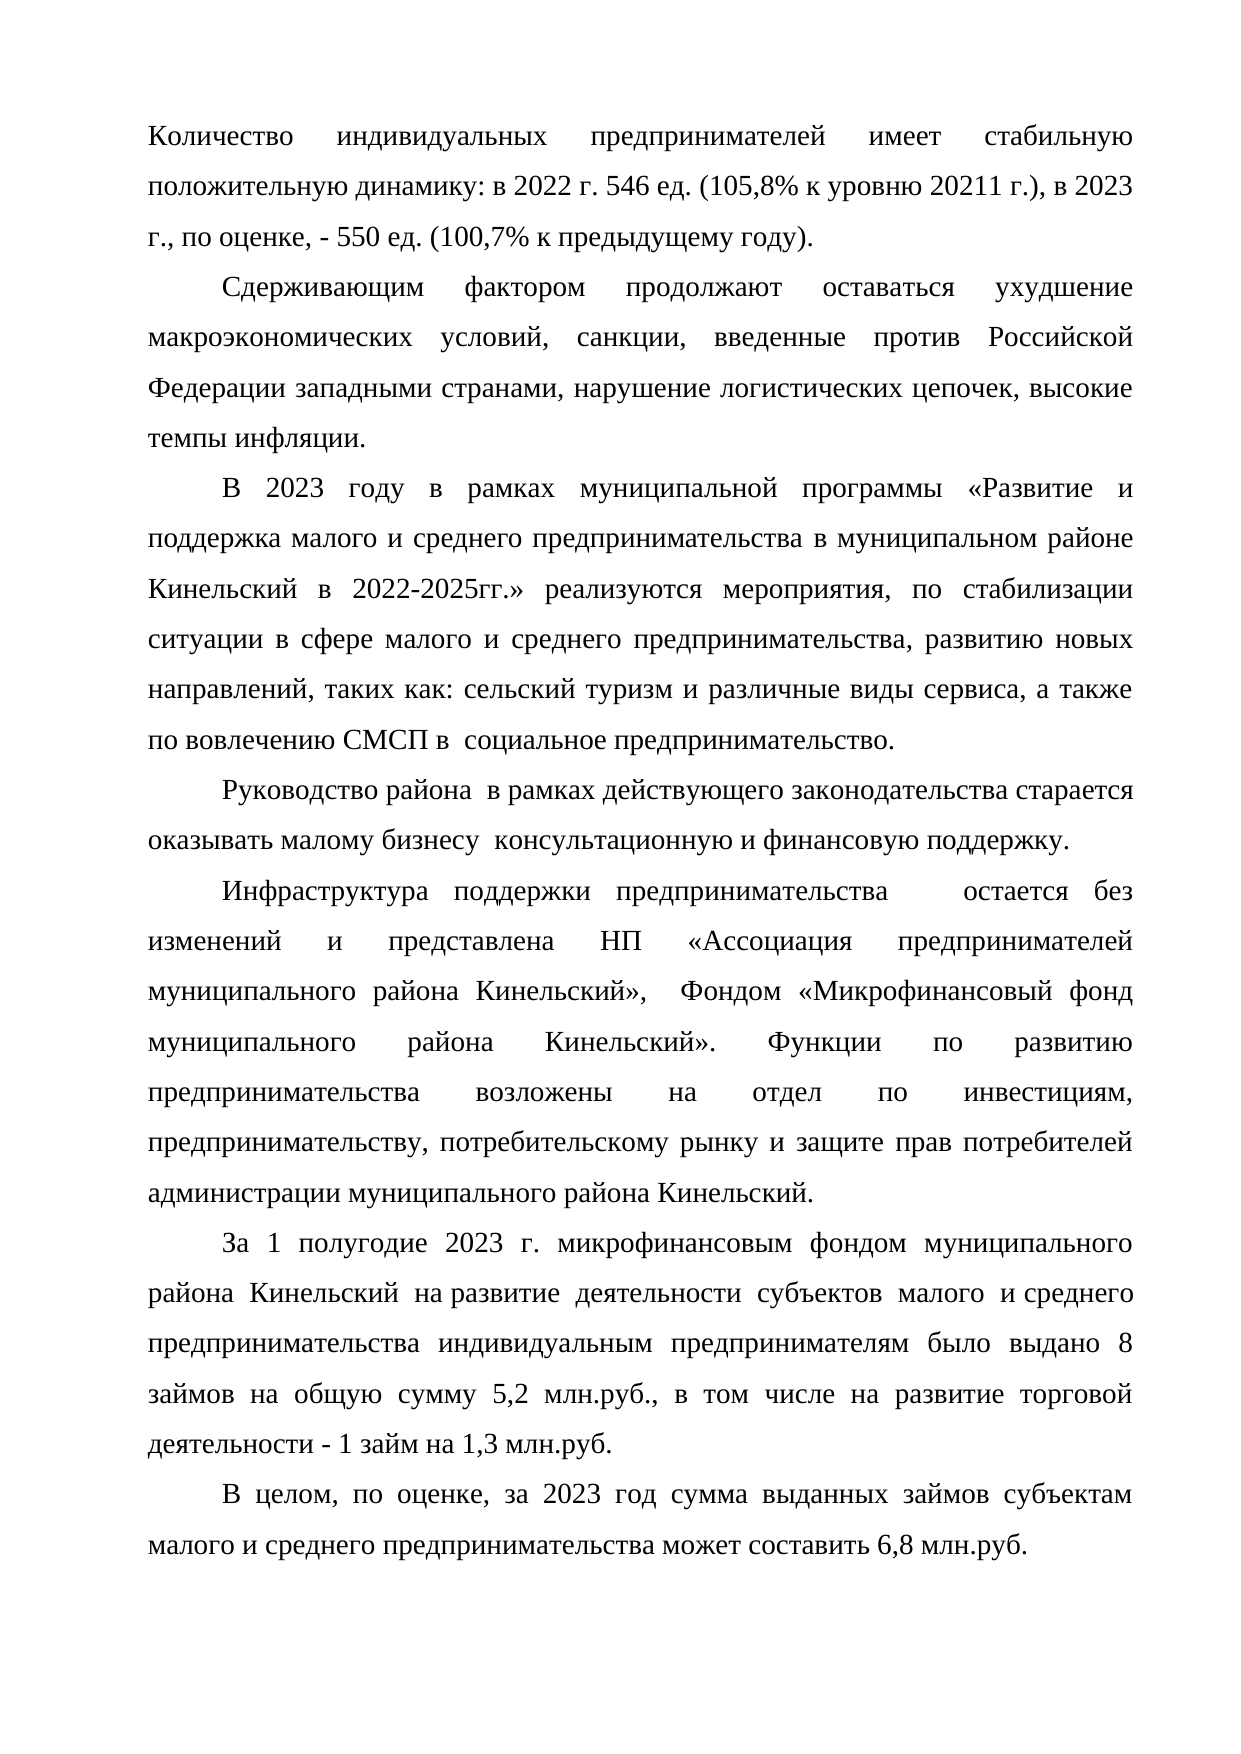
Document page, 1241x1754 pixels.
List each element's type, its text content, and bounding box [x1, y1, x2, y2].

text Сдерживающим фактором продолжают оставаться ухудшение макроэкономических условий, санкции, введенные против Российской Федерации западными странами, нарушение логистических цепочек, высокие темпы инфляции. [148, 269, 1134, 453]
text Инфраструктура поддержки предпринимательства остается без изменений и представлена НП «Ассоциация предпринимателей муниципального района Кинельский», Фондом «Микрофинансовый фонд муниципального района Кинельский». Функции по развитию предпринимательства возложены на отдел по инвестициям, предпринимательству, потребительскому рынку и защите прав потребителей администрации муниципального района Кинельский. [148, 873, 1134, 1208]
text Руководство района в рамках действующего законодательства старается оказывать малому бизнесу консультационную и финансовую поддержку. [148, 772, 1134, 856]
text В 2023 году в рамках муниципальной программы «Развитие и поддержка малого и среднего предпринимательства в муниципальном районе Кинельский в 2022-2025гг.» реализуются мероприятия, по стабилизации ситуации в сфере малого и среднего предпринимательства, развитию новых направлений, таких как: сельский туризм и различные виды сервиса, а также по вовлечению СМСП в социальное предпринимательство. [148, 470, 1134, 755]
text В целом, по оценке, за 2023 год сумма выданных займов субъектам малого и среднего предпринимательства может составить 6,8 млн.руб. [148, 1477, 1134, 1560]
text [148, 118, 1134, 252]
text За 1 полугодие 2023 г. микрофинансовым фондом муниципального района Кинельский на развитие деятельности субъектов малого и среднего предпринимательства индивидуальным предпринимателям было выдано 8 займов на общую сумму 5,2 млн.руб., в том числе на развитие торговой деятельности - 1 займ на 1,3 млн.руб. [148, 1225, 1134, 1460]
